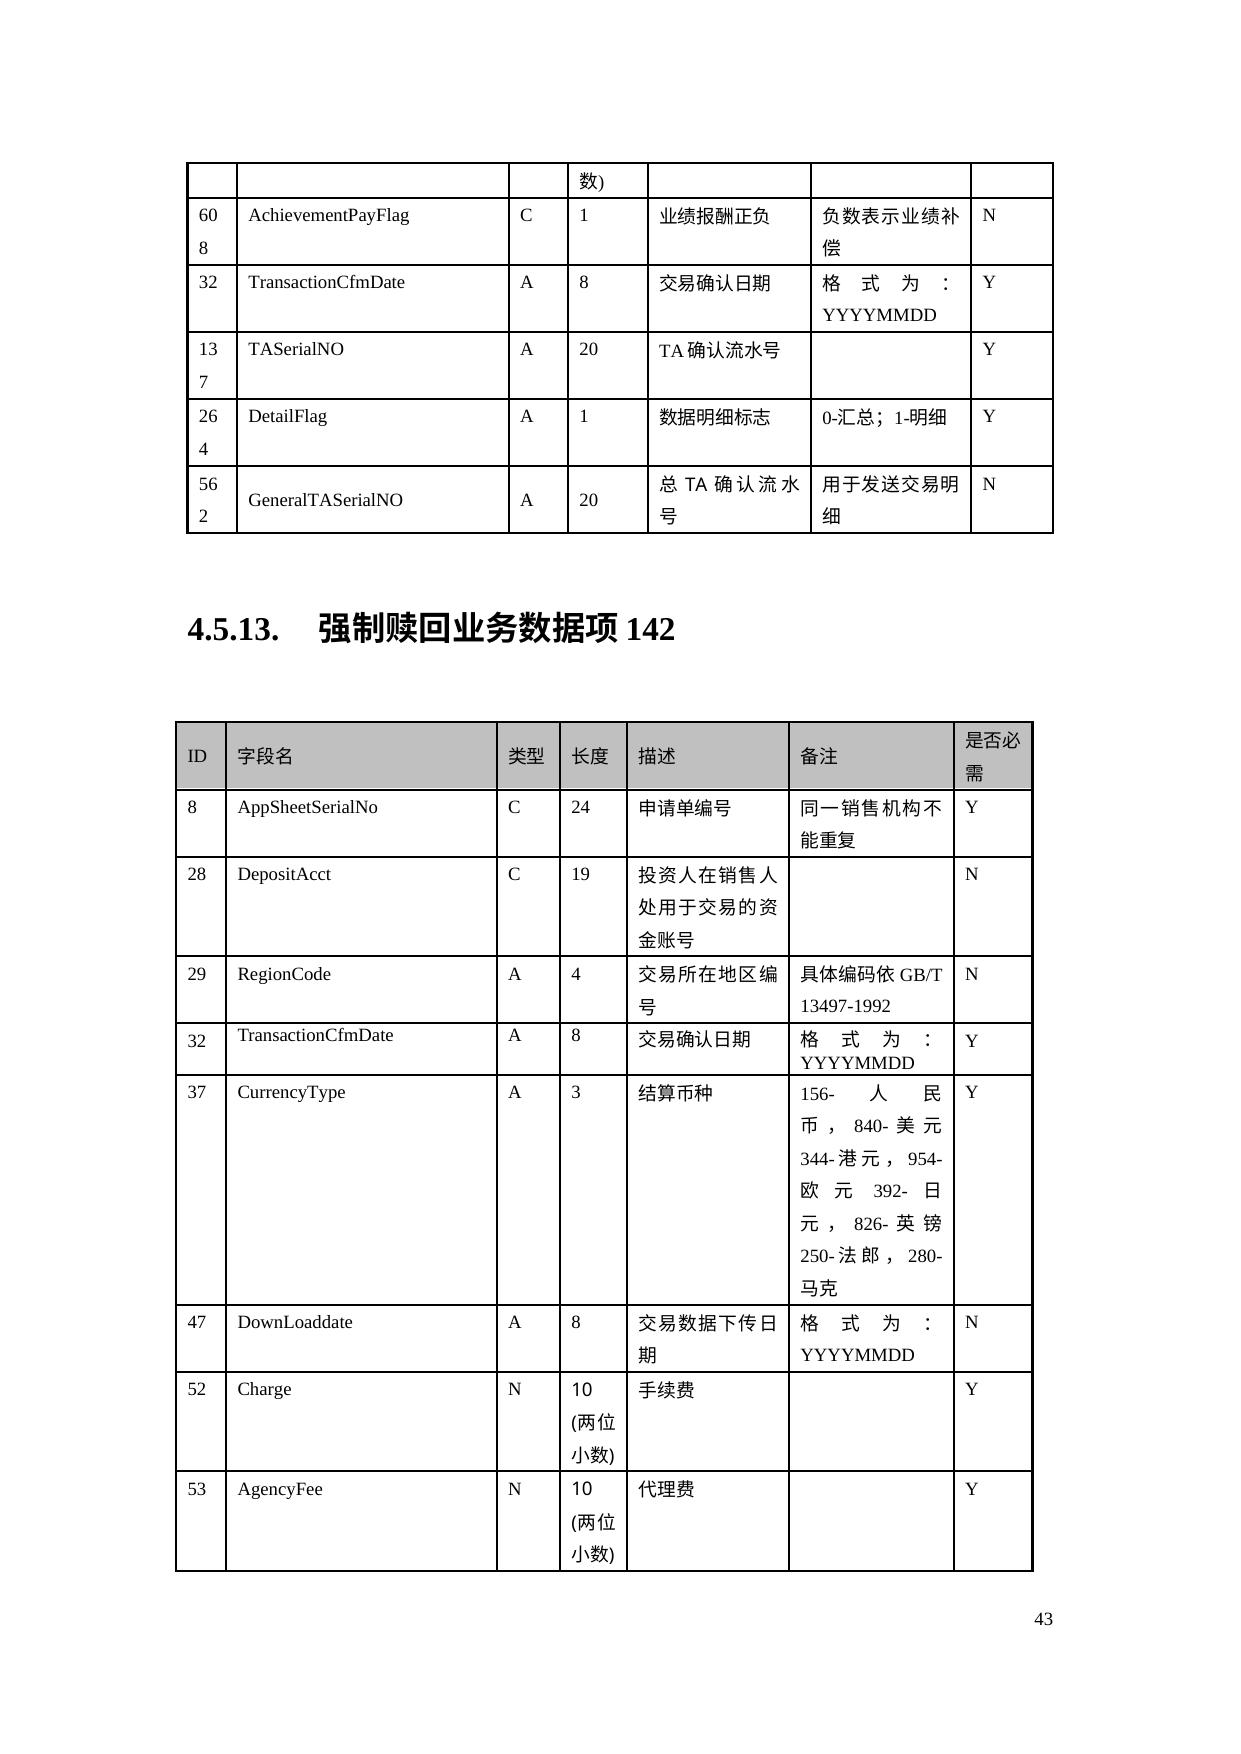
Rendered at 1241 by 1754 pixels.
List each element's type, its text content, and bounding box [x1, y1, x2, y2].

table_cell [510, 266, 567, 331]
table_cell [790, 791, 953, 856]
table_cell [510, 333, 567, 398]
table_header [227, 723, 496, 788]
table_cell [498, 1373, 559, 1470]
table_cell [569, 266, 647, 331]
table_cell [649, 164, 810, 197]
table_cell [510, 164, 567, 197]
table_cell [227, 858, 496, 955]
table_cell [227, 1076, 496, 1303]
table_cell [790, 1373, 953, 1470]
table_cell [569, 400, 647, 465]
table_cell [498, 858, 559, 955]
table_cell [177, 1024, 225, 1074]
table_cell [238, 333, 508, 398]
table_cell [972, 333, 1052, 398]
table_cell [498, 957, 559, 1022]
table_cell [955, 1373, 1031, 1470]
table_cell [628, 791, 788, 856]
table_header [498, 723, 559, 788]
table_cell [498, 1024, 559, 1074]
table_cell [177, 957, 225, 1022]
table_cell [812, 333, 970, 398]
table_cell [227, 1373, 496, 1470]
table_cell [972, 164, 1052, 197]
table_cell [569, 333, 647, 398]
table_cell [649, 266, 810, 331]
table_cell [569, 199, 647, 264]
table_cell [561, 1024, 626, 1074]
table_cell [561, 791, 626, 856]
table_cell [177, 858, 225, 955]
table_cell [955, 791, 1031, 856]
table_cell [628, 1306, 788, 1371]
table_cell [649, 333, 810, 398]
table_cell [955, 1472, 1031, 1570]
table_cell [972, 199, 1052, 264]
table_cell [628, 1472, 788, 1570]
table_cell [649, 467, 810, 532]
subtitle 强制赎回业务数据项142 [187, 594, 1053, 659]
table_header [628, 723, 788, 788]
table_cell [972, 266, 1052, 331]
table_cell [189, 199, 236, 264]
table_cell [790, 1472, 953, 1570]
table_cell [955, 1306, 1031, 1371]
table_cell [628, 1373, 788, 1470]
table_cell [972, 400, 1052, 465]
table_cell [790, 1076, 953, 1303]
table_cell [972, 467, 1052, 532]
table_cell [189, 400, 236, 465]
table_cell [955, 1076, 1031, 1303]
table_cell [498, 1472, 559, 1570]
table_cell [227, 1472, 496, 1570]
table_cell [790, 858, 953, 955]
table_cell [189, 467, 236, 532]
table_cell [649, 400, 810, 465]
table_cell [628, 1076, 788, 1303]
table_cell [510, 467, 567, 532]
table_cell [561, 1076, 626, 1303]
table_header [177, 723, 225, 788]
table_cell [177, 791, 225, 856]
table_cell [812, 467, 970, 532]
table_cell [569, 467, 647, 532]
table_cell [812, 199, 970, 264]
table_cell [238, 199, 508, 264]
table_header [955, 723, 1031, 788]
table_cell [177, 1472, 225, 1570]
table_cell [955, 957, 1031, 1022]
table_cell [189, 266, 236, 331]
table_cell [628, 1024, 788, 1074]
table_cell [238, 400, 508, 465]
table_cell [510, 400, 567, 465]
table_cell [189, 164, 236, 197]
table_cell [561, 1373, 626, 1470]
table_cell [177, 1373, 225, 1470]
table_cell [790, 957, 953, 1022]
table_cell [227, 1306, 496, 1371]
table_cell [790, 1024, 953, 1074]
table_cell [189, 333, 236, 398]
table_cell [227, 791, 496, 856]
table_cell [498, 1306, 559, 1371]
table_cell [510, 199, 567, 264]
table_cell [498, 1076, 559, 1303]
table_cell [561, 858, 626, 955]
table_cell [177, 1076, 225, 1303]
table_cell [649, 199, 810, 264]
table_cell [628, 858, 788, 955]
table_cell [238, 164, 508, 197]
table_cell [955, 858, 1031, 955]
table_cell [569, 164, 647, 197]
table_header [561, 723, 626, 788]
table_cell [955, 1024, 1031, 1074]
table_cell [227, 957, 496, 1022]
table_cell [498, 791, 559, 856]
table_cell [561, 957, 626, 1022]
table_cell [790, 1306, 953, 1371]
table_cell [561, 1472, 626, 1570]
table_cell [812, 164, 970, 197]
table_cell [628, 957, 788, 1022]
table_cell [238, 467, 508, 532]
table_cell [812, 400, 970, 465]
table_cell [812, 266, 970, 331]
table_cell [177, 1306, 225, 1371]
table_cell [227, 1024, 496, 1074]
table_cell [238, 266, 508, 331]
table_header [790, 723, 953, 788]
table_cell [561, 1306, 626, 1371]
